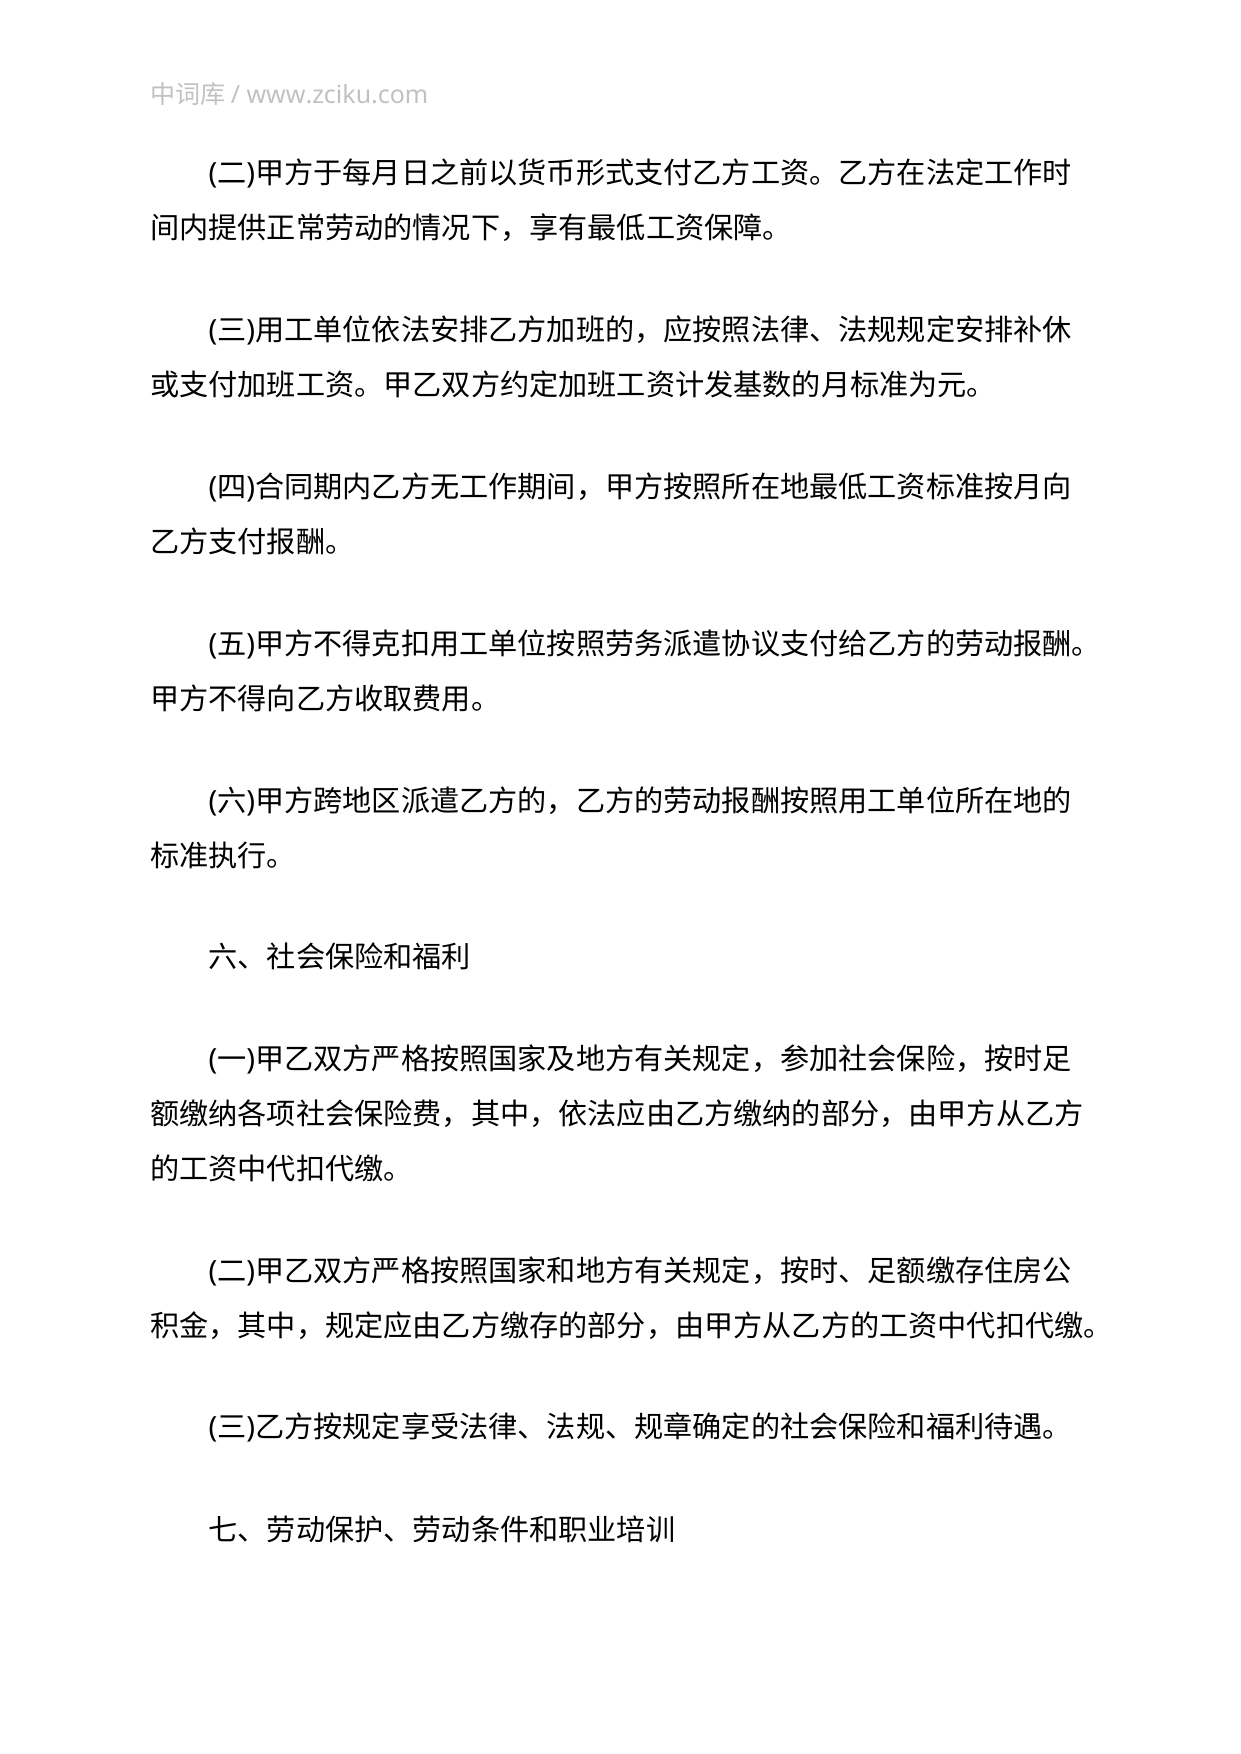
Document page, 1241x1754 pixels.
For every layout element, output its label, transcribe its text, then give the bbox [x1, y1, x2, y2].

text (二)甲方于每月日之前以货币形式支付乙方工资。乙方在法定工作时间内提供正常劳动的情况下，享有最低工资保障。 [150, 150, 1090, 247]
text (四)合同期内乙方无工作期间，甲方按照所在地最低工资标准按月向乙方支付报酬。 [150, 463, 1090, 561]
text 七、劳动保护、劳动条件和职业培训 [150, 1506, 1090, 1548]
text 六、社会保险和福利 [150, 934, 1090, 976]
text (三)用工单位依法安排乙方加班的，应按照法律、法规规定安排补休或支付加班工资。甲乙双方约定加班工资计发基数的月标准为元。 [150, 307, 1090, 404]
text (五)甲方不得克扣用工单位按照劳务派遣协议支付给乙方的劳动报酬。甲方不得向乙方收取费用。 [150, 620, 1090, 718]
text (三)乙方按规定享受法律、法规、规章确定的社会保险和福利待遇。 [150, 1404, 1090, 1446]
text (六)甲方跨地区派遣乙方的，乙方的劳动报酬按照用工单位所在地的标准执行。 [150, 777, 1090, 874]
text (二)甲乙双方严格按照国家和地方有关规定，按时、足额缴存住房公积金，其中，规定应由乙方缴存的部分，由甲方从乙方的工资中代扣代缴。 [150, 1247, 1090, 1344]
text (一)甲乙双方严格按照国家及地方有关规定，参加社会保险，按时足额缴纳各项社会保险费，其中，依法应由乙方缴纳的部分，由甲方从乙方的工资中代扣代缴。 [150, 1036, 1090, 1188]
